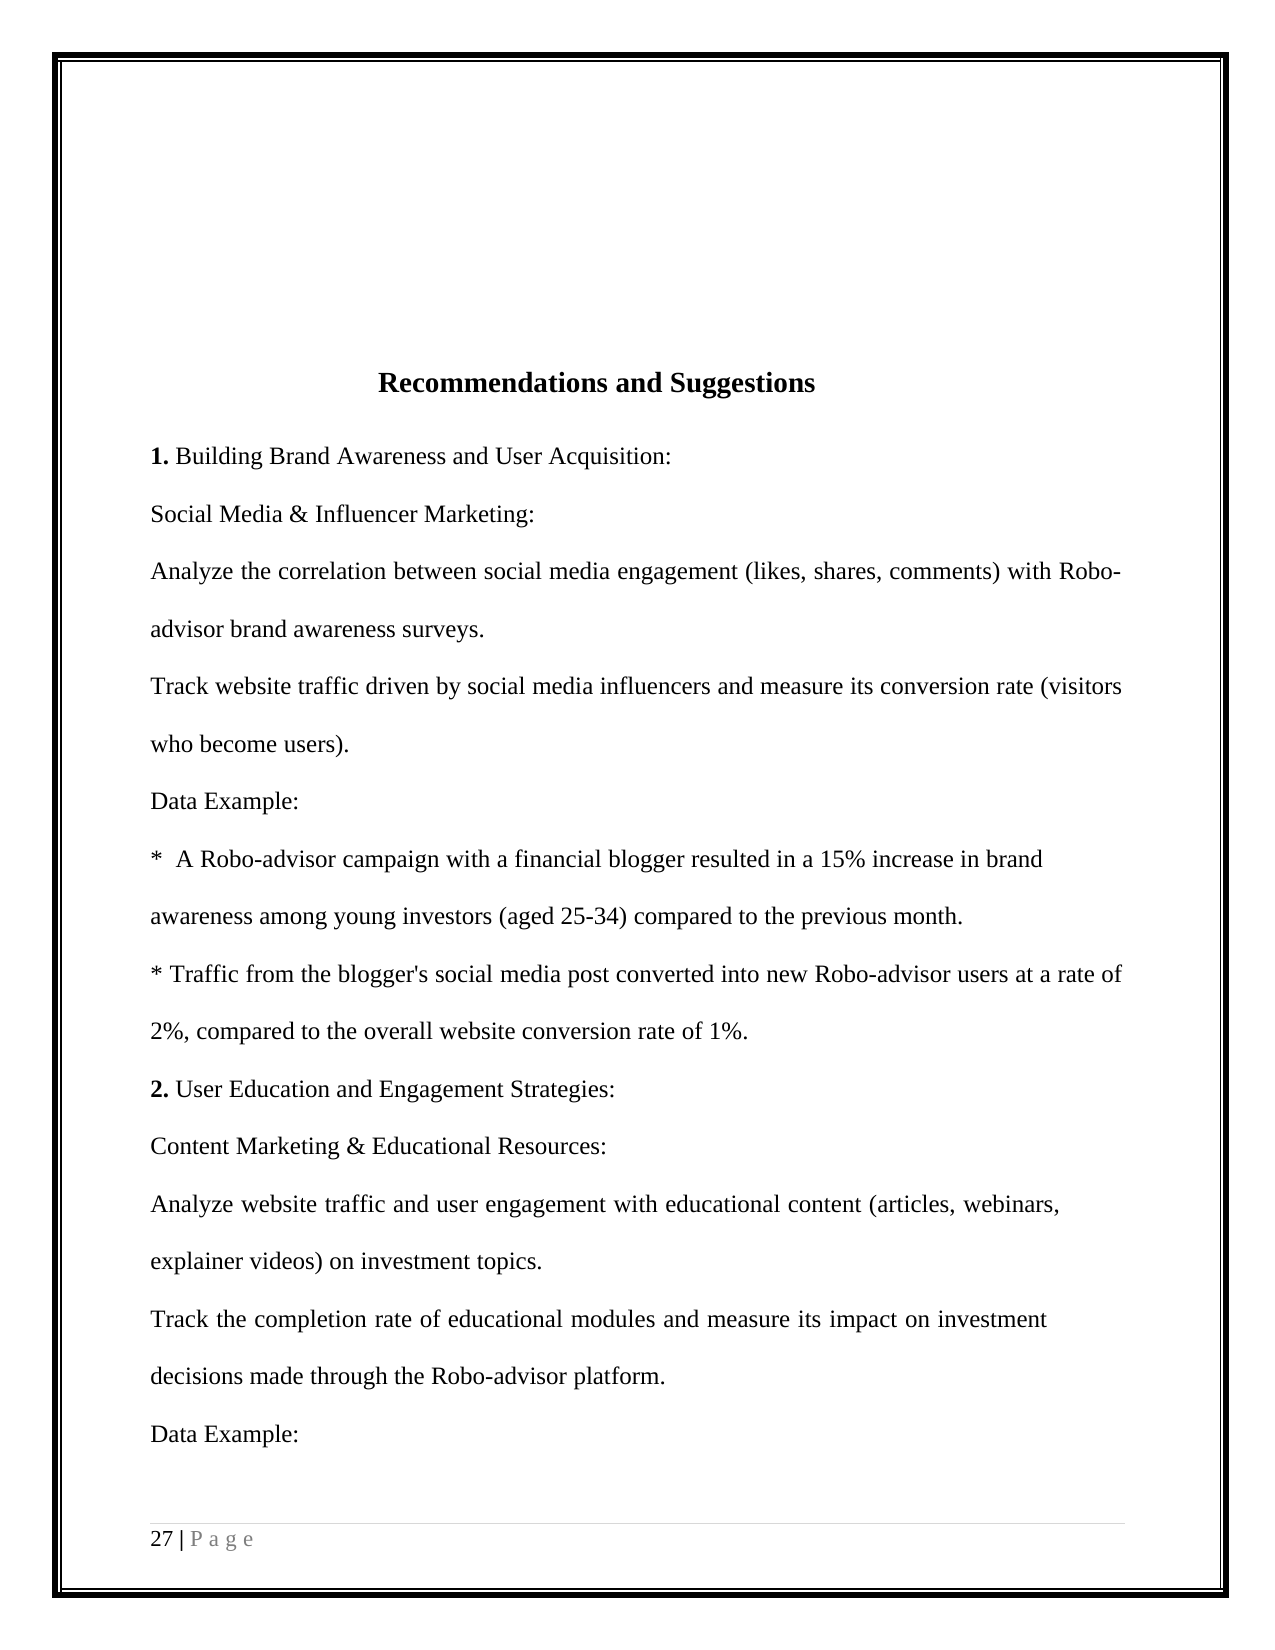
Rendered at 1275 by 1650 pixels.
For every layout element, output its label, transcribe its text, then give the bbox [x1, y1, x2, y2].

list Traffic from the blogger's social media post converted into new Robo-advisor users at a rate of 2%, compared to the overall website conversion rate of 1%. [150, 959, 1125, 1045]
text Analyze website traffic and user engagement with educational content (articles, webinars, explainer videos) on investment topics. [150, 1189, 1129, 1275]
text Track website traffic driven by social media influencers and measure its conversion rate (visitors who become users). [150, 671, 1129, 757]
text Social Media & Influencer Marketing: [150, 499, 1220, 527]
text Content Marketing & Educational Resources: [150, 1131, 1220, 1160]
text Track the completion rate of educational modules and measure its impact on investment decisions made through the Robo-advisor platform. [150, 1304, 1129, 1390]
text Data Example: [150, 786, 1220, 815]
list Building Brand Awareness and User Acquisition: [150, 441, 1220, 470]
text Data Example: [150, 1419, 1220, 1448]
subtitle Recommendations and Suggestions [378, 365, 1220, 398]
list A Robo-advisor campaign with a financial blogger resulted in a 15% increase in brand awareness among young investors (aged 25-34) compared to the previous month. [150, 844, 1125, 930]
list User Education and Engagement Strategies: [150, 1074, 1220, 1102]
text Analyze the correlation between social media engagement (likes, shares, comments) with Robo- advisor brand awareness surveys. [150, 556, 1129, 642]
